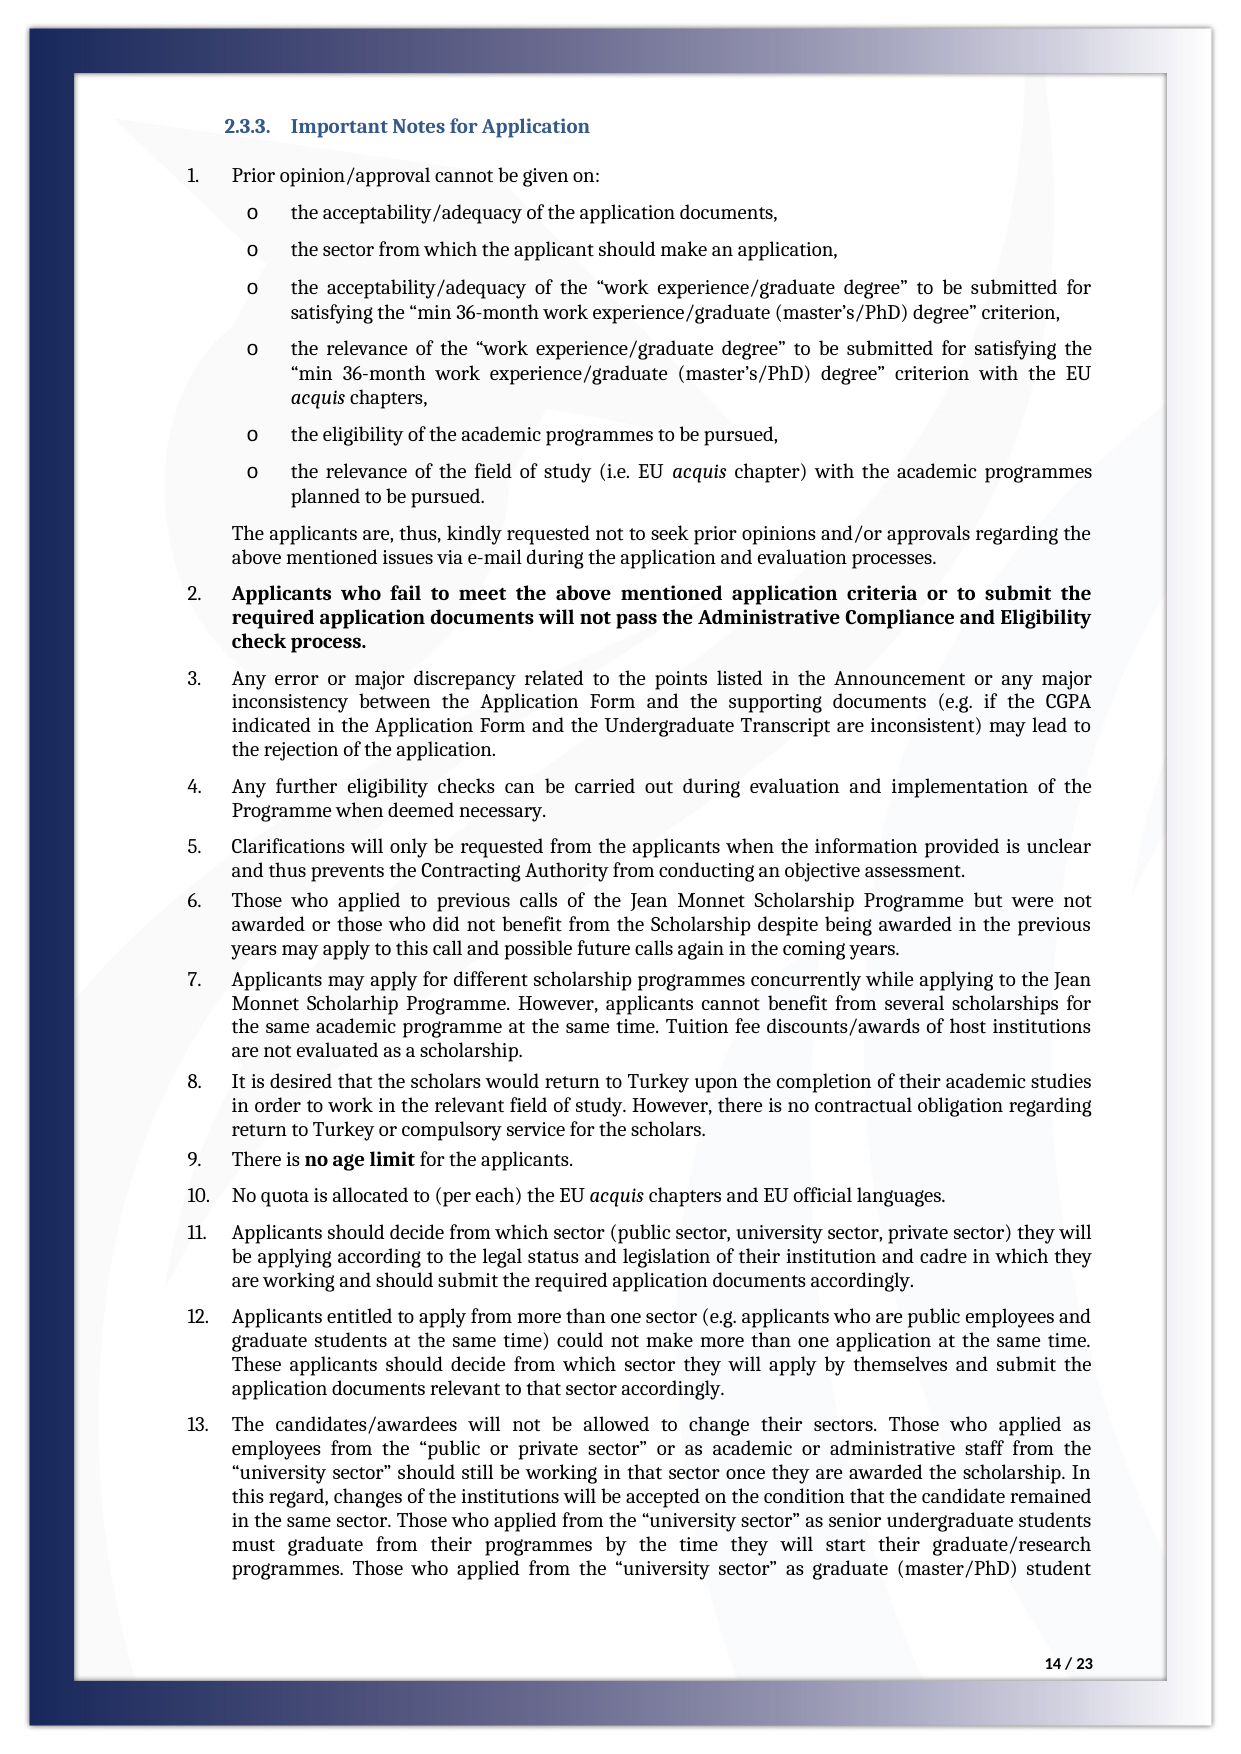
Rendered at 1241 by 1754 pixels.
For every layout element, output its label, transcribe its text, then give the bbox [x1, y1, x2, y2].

subtitle Important Notes for Application [224, 115, 1093, 139]
list Applicants who fail to meet the above mentioned application criteria or to submit the required application documents will not pass the Administrative Compliance and Eligibility check process. [187, 582, 1093, 654]
list the relevance of the “work experience/graduate degree” to be submitted for satisfying the “min 36-month work experience/graduate (master’s/PhD) degree” criterion with the EU acquis chapters, [246, 337, 1093, 410]
list Applicants should decide from which sector (public sector, university sector, private sector) they will be applying according to the legal status and legislation of their institution and cadre in which they are working and should submit the required application documents accordingly. [187, 1220, 1093, 1292]
list the sector from which the applicant should make an application, [246, 238, 1093, 263]
list No quota is allocated to (per each) the EU acquis chapters and EU official languages. [187, 1184, 1093, 1208]
list Clarifications will only be requested from the applicants when the information provided is unclear and thus prevents the Contracting Authority from conducting an objective assessment. [187, 835, 1093, 883]
list Applicants entitled to apply from more than one sector (e.g. applicants who are public employees and graduate students at the same time) could not make more than one application at the same time. These applicants should decide from which sector they will apply by themselves and submit the application documents relevant to that sector accordingly. [187, 1305, 1093, 1401]
list the acceptability/adequacy of the “work experience/graduate degree” to be submitted for satisfying the “min 36-month work experience/graduate (master’s/PhD) degree” criterion, [246, 276, 1093, 324]
list the relevance of the field of study (i.e. EU acquis chapter) with the academic programmes planned to be pursued. [246, 460, 1093, 509]
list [187, 1413, 1093, 1581]
text The applicants are, thus, kindly requested not to seek prior opinions and/or approvals regarding the above mentioned issues via e-mail during the application and evaluation processes. [232, 521, 1093, 569]
list the eligibility of the academic programmes to be pursued, [246, 422, 1093, 447]
list the acceptability/adequacy of the application documents, [246, 201, 1093, 226]
picture [0, 0, 1241, 1754]
list Applicants may apply for different scholarship programmes concurrently while applying to the Jean Monnet Scholarhip Programme. However, applicants cannot benefit from several scholarships for the same academic programme at the same time. Tuition fee discounts/awards of host institutions are not evaluated as a scholarship. [187, 967, 1093, 1063]
list Any error or major discrepancy related to the points listed in the Announcement or any major inconsistency between the Application Form and the supporting documents (e.g. if the CGPA indicated in the Application Form and the Undergraduate Transcript are inconsistent) may lead to the rejection of the application. [187, 666, 1093, 762]
list It is desired that the scholars would return to Turkey upon the completion of their academic studies in order to work in the relevant field of study. However, there is no contractual obligation regarding return to Turkey or compulsory service for the scholars. [187, 1069, 1093, 1141]
list Any further eligibility checks can be carried out during evaluation and implementation of the Programme when deemed necessary. [187, 774, 1093, 822]
list Those who applied to previous calls of the Jean Monnet Scholarship Programme but were not awarded or those who did not benefit from the Scholarship despite being awarded in the previous years may apply to this call and possible future calls again in the coming years. [187, 889, 1093, 961]
list Prior opinion/approval cannot be given on: [187, 164, 1093, 188]
list There is no age limit for the applicants. [187, 1147, 1093, 1171]
